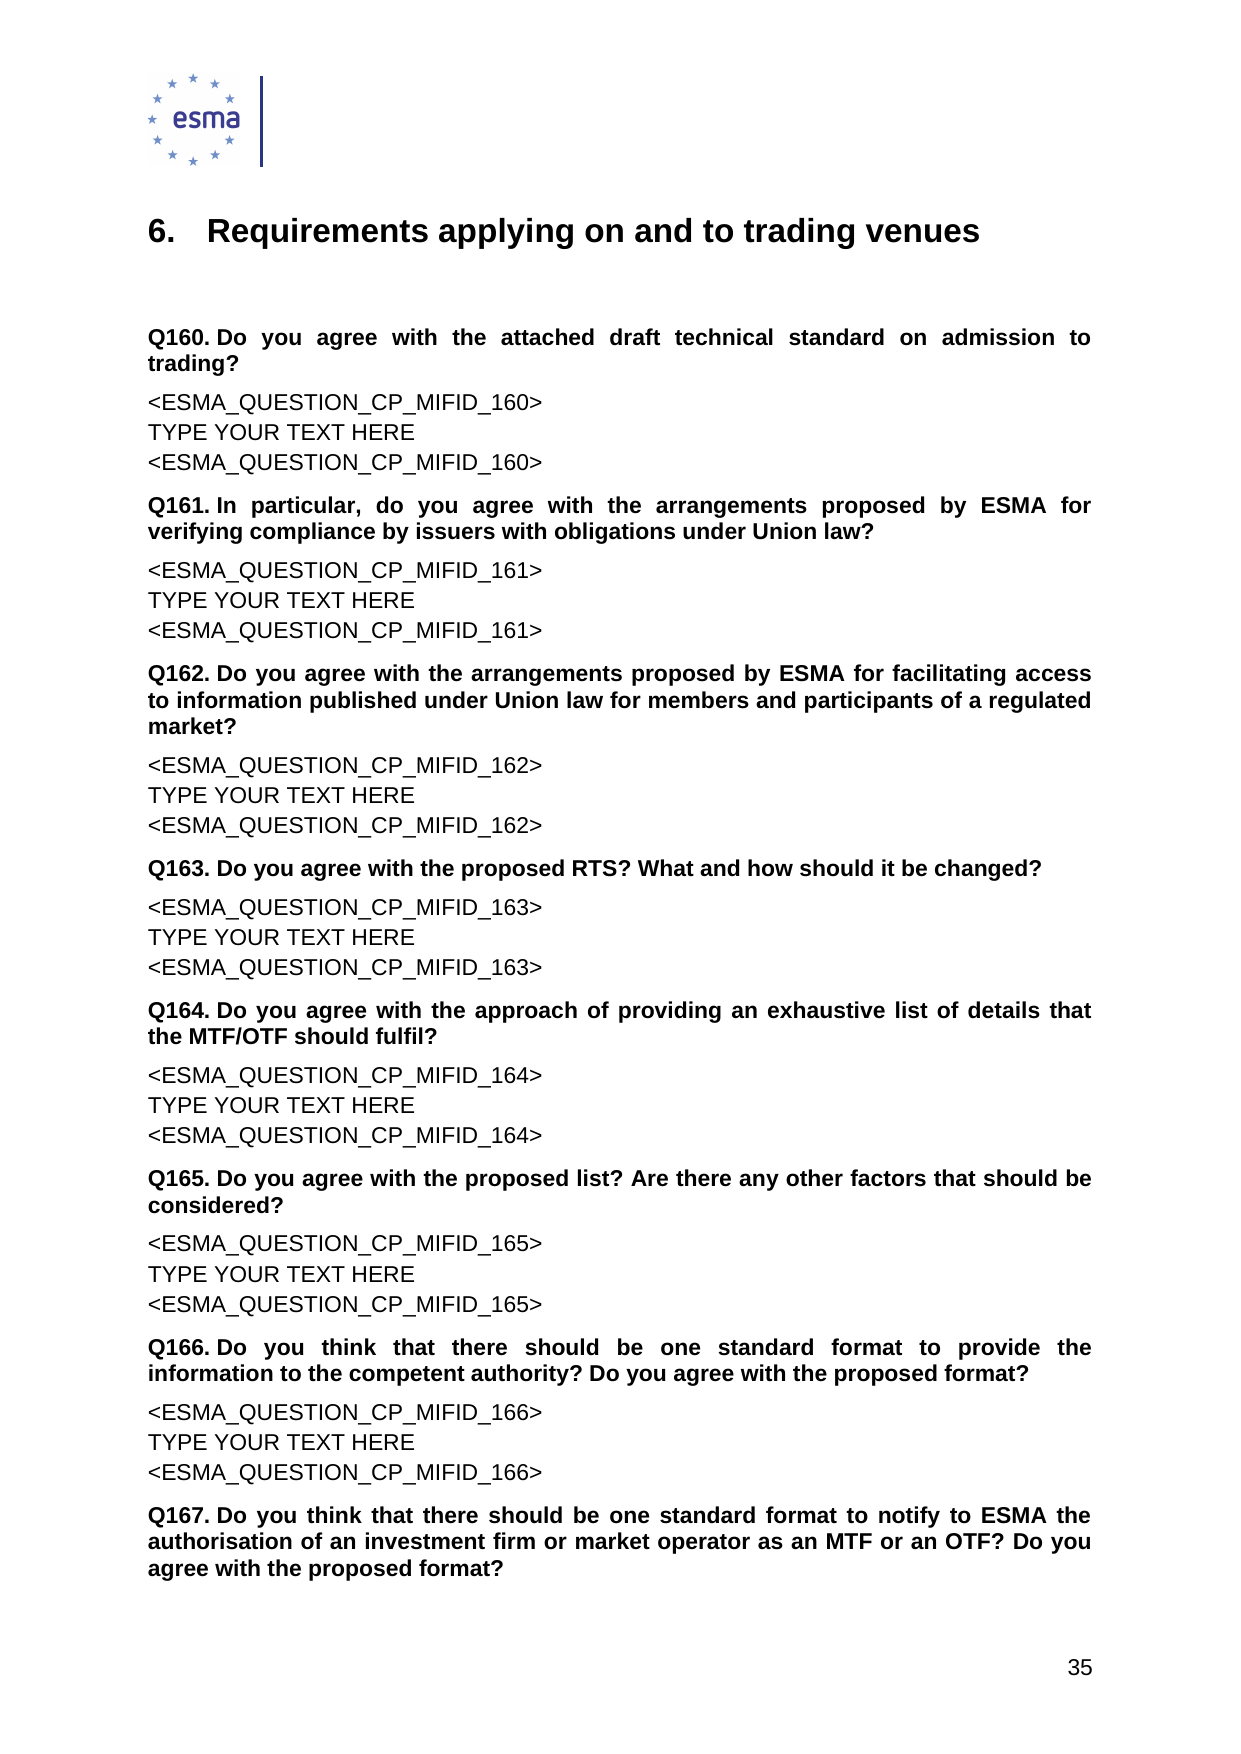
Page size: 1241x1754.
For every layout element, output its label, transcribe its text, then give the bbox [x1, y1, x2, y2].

text TYPE YOUR TEXT HERE [148, 419, 1093, 445]
text TYPE YOUR TEXT HERE [148, 587, 1093, 614]
text <ESMA_QUESTION_CP_MIFID_166> [148, 1459, 1093, 1486]
title Requirements applying on and to trading venues [148, 211, 1093, 249]
text <ESMA_QUESTION_CP_MIFID_161> [148, 557, 1093, 583]
text TYPE YOUR TEXT HERE [148, 782, 1093, 808]
text <ESMA_QUESTION_CP_MIFID_162> [148, 752, 1093, 778]
text <ESMA_QUESTION_CP_MIFID_164> [148, 1122, 1093, 1149]
text <ESMA_QUESTION_CP_MIFID_162> [148, 812, 1093, 838]
text Do you think that there should be one standard format to notify to ESMA the authorisation of an investment firm or market operator as an MTF or an OTF? Do you agree with the proposed format? [148, 1502, 1093, 1581]
text Do you agree with the proposed RTS? What and how should it be changed? [148, 855, 1093, 881]
text Do you agree with the attached draft technical standard on admission to trading? [148, 323, 1093, 376]
text TYPE YOUR TEXT HERE [148, 924, 1093, 950]
text Do you agree with the approach of providing an exhaustive list of details that the MTF/OTF should fulfil? [148, 997, 1093, 1049]
text TYPE YOUR TEXT HERE [148, 1261, 1093, 1287]
text <ESMA_QUESTION_CP_MIFID_164> [148, 1062, 1093, 1088]
text <ESMA_QUESTION_CP_MIFID_166> [148, 1399, 1093, 1425]
text <ESMA_QUESTION_CP_MIFID_160> [148, 449, 1093, 476]
text <ESMA_QUESTION_CP_MIFID_163> [148, 954, 1093, 981]
text Do you agree with the proposed list? Are there any other factors that should be considered? [148, 1165, 1093, 1218]
text <ESMA_QUESTION_CP_MIFID_165> [148, 1230, 1093, 1257]
text In particular, do you agree with the arrangements proposed by ESMA for verifying compliance by issuers with obligations under Union law? [148, 492, 1093, 544]
text <ESMA_QUESTION_CP_MIFID_163> [148, 894, 1093, 920]
text <ESMA_QUESTION_CP_MIFID_160> [148, 389, 1093, 415]
text <ESMA_QUESTION_CP_MIFID_165> [148, 1291, 1093, 1317]
picture [147, 73, 240, 166]
text Do you think that there should be one standard format to provide the information to the competent authority? Do you agree with the proposed format? [148, 1333, 1093, 1386]
text TYPE YOUR TEXT HERE [148, 1429, 1093, 1455]
text Do you agree with the arrangements proposed by ESMA for facilitating access to information published under Union law for members and participants of a regulated market? [148, 660, 1093, 739]
text <ESMA_QUESTION_CP_MIFID_161> [148, 617, 1093, 644]
text TYPE YOUR TEXT HERE [148, 1092, 1093, 1119]
